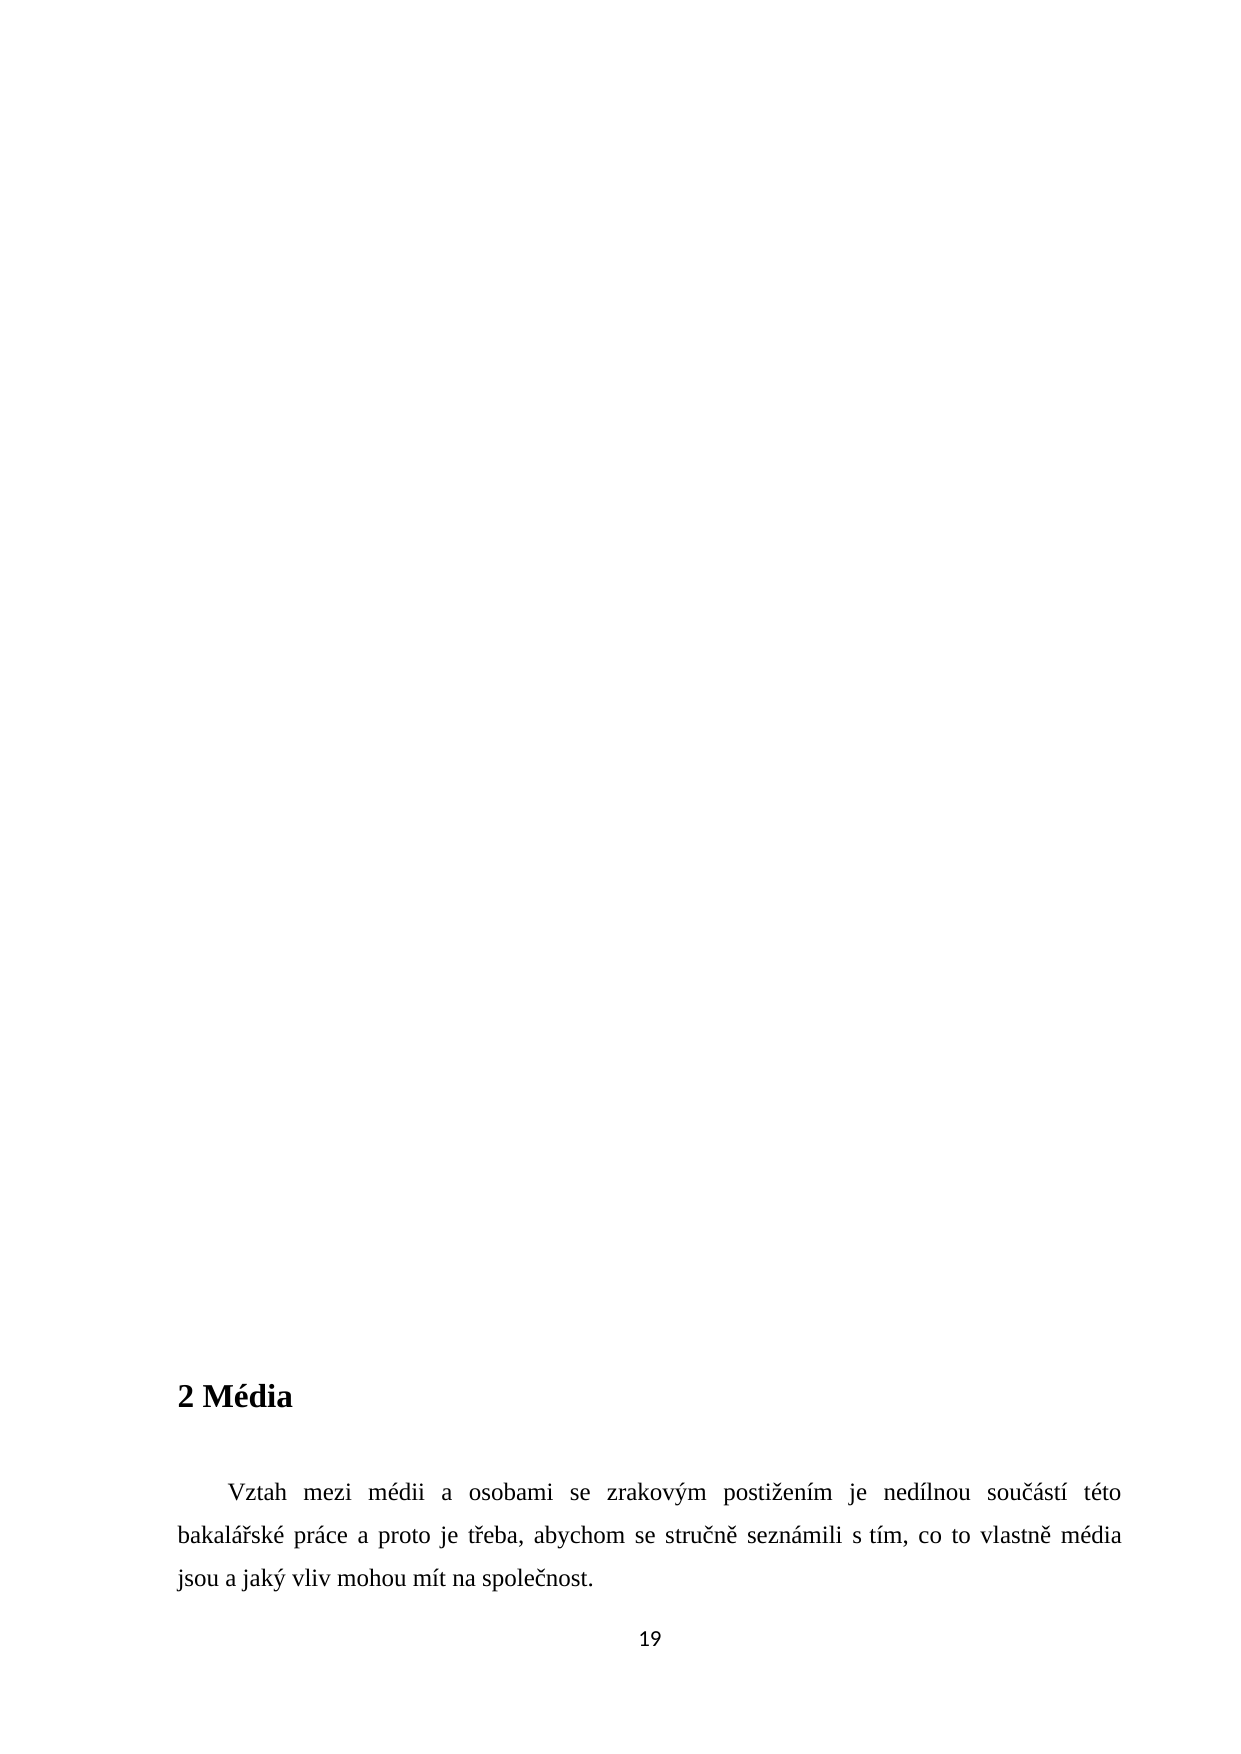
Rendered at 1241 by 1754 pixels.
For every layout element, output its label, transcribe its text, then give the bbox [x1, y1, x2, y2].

subtitle 2 Média [177, 1376, 1122, 1414]
text Vztah mezi médii a osobami se zrakovým postižením je nedílnou součástí této bakalářské práce a proto je třeba, abychom se stručně seznámili s tím, co to vlastně média jsou a jaký vliv mohou mít na společnost. [177, 1477, 1122, 1592]
